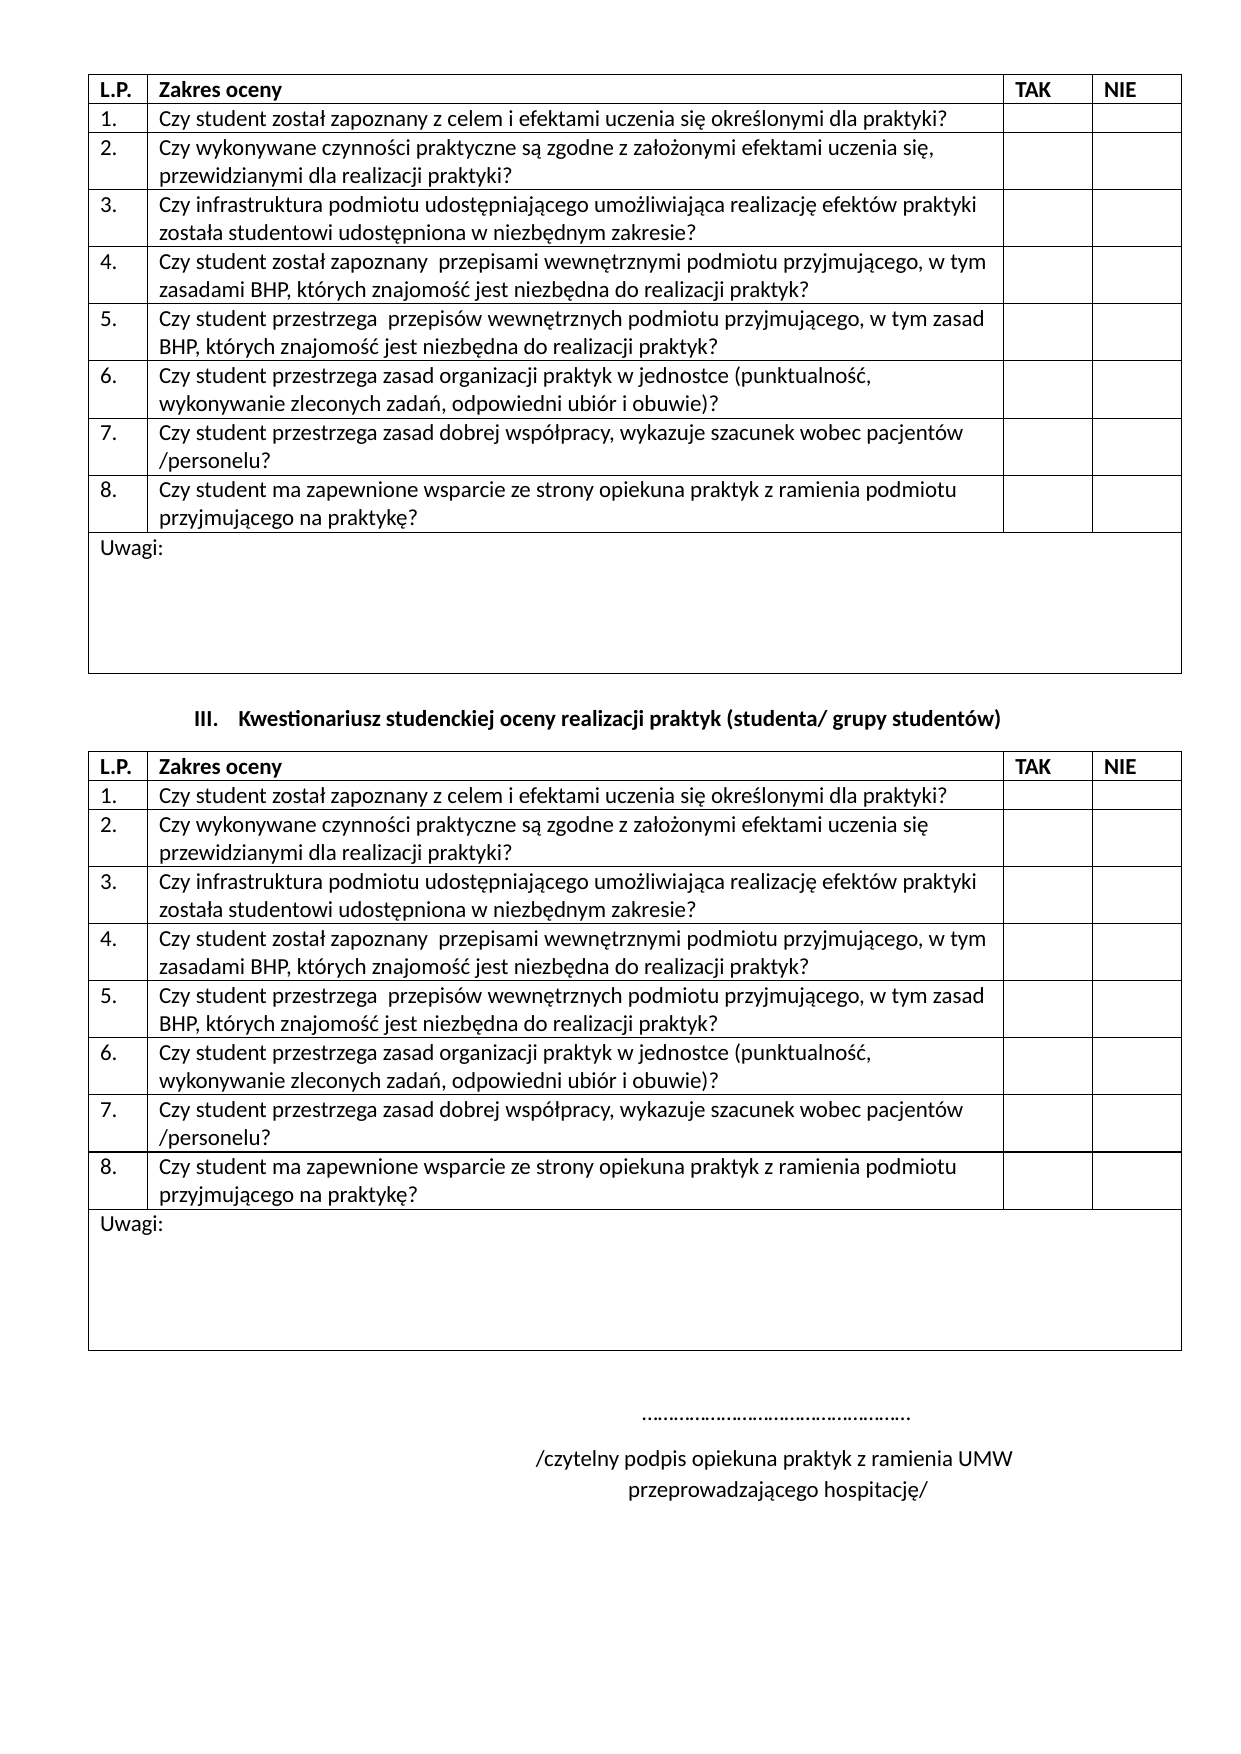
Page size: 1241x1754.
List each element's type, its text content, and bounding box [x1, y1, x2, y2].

table_cell [1093, 190, 1181, 246]
table_cell [1004, 304, 1092, 360]
table_cell [1093, 133, 1181, 189]
table_cell 6. [89, 1038, 147, 1094]
table_cell 4. [89, 247, 147, 303]
table_cell [1093, 981, 1181, 1037]
table_cell [1004, 361, 1092, 417]
table_cell [1004, 781, 1092, 809]
table_cell [1004, 867, 1092, 923]
table_cell 2. [89, 810, 147, 866]
table_cell Czy student ma zapewnione wsparcie ze strony opiekuna praktyk z ramienia podmiotu przyjmującego na praktykę? [148, 476, 1003, 532]
table_cell [1004, 104, 1092, 132]
table_cell [1093, 924, 1181, 980]
table_cell [1004, 924, 1092, 980]
table_cell Czy wykonywane czynności praktyczne są zgodne z założonymi efektami uczenia się przewidzianymi dla realizacji praktyki? [148, 810, 1003, 866]
table_cell [1093, 419, 1181, 474]
table_cell Czy student przestrzega zasad organizacji praktyk w jednostce (punktualność, wykonywanie zleconych zadań, odpowiedni ubiór i obuwie)? [148, 1038, 1003, 1094]
table_header NIE [1093, 752, 1181, 780]
table_cell [1093, 867, 1181, 923]
table_cell [1093, 304, 1181, 360]
table_cell Czy student przestrzega przepisów wewnętrznych podmiotu przyjmującego, w tym zasad BHP, których znajomość jest niezbędna do realizacji praktyk? [148, 304, 1003, 360]
table_cell Czy student przestrzega przepisów wewnętrznych podmiotu przyjmującego, w tym zasad BHP, których znajomość jest niezbędna do realizacji praktyk? [148, 981, 1003, 1037]
table_cell [1093, 361, 1181, 417]
table_cell [1004, 1095, 1092, 1151]
table_cell [1093, 1153, 1181, 1208]
table_cell 1. [89, 104, 147, 132]
table_cell [1093, 1038, 1181, 1094]
table_cell [1093, 104, 1181, 132]
table_cell Czy infrastruktura podmiotu udostępniającego umożliwiająca realizację efektów praktyki została studentowi udostępniona w niezbędnym zakresie? [148, 190, 1003, 246]
table_cell 8. [89, 476, 147, 532]
table_cell [1004, 810, 1092, 866]
table_cell 3. [89, 190, 147, 246]
table_cell Czy student został zapoznany przepisami wewnętrznymi podmiotu przyjmującego, w tym zasadami BHP, których znajomość jest niezbędna do realizacji praktyk? [148, 247, 1003, 303]
table_cell [1004, 190, 1092, 246]
table_cell 1. [89, 781, 147, 809]
table_cell 6. [89, 361, 147, 417]
table_cell 4. [89, 924, 147, 980]
table_cell Czy student przestrzega zasad dobrej współpracy, wykazuje szacunek wobec pacjentów /personelu? [148, 1095, 1003, 1151]
table_header Zakres oceny [148, 752, 1003, 780]
table_cell [1093, 247, 1181, 303]
table_header L.P. [89, 752, 147, 780]
table_cell Czy student został zapoznany z celem i efektami uczenia się określonymi dla praktyki? [148, 104, 1003, 132]
text /czytelny podpis opiekuna praktyk z ramienia UMW przeprowadzającego hospitację/ [185, 1444, 1093, 1503]
table_cell 8. [89, 1153, 147, 1208]
table_cell Czy student przestrzega zasad dobrej współpracy, wykazuje szacunek wobec pacjentów /personelu? [148, 419, 1003, 474]
table_cell [1093, 810, 1181, 866]
table_cell 2. [89, 133, 147, 189]
table_cell Czy student został zapoznany z celem i efektami uczenia się określonymi dla praktyki? [148, 781, 1003, 809]
table_cell Czy infrastruktura podmiotu udostępniającego umożliwiająca realizację efektów praktyki została studentowi udostępniona w niezbędnym zakresie? [148, 867, 1003, 923]
table_cell [1004, 981, 1092, 1037]
table_cell [1004, 476, 1092, 532]
text …………………………………………… [148, 1398, 1093, 1426]
table_cell 7. [89, 1095, 147, 1151]
table_cell Czy wykonywane czynności praktyczne są zgodne z założonymi efektami uczenia się, przewidzianymi dla realizacji praktyki? [148, 133, 1003, 189]
table_cell Uwagi: [89, 533, 1181, 673]
table_header L.P. [89, 75, 147, 103]
table_cell 5. [89, 981, 147, 1037]
table_cell Czy student przestrzega zasad organizacji praktyk w jednostce (punktualność, wykonywanie zleconych zadań, odpowiedni ubiór i obuwie)? [148, 361, 1003, 417]
table_cell 3. [89, 867, 147, 923]
table_cell [1004, 419, 1092, 474]
table_cell [1093, 781, 1181, 809]
table_cell [1004, 1153, 1092, 1208]
list Kwestionariusz studenckiej oceny realizacji praktyk (studenta/ grupy studentów) [103, 704, 1093, 732]
table_cell Czy student ma zapewnione wsparcie ze strony opiekuna praktyk z ramienia podmiotu przyjmującego na praktykę? [148, 1153, 1003, 1208]
table_cell [1093, 476, 1181, 532]
table_cell [1093, 1095, 1181, 1151]
table_cell [1004, 133, 1092, 189]
table_cell [1004, 247, 1092, 303]
table_header NIE [1093, 75, 1181, 103]
table_cell Czy student został zapoznany przepisami wewnętrznymi podmiotu przyjmującego, w tym zasadami BHP, których znajomość jest niezbędna do realizacji praktyk? [148, 924, 1003, 980]
table_header TAK [1004, 752, 1092, 780]
table_cell 7. [89, 419, 147, 474]
table_cell 5. [89, 304, 147, 360]
table_header TAK [1004, 75, 1092, 103]
table_cell [1004, 1038, 1092, 1094]
table_header Zakres oceny [148, 75, 1003, 103]
table_cell Uwagi: [89, 1210, 1181, 1350]
